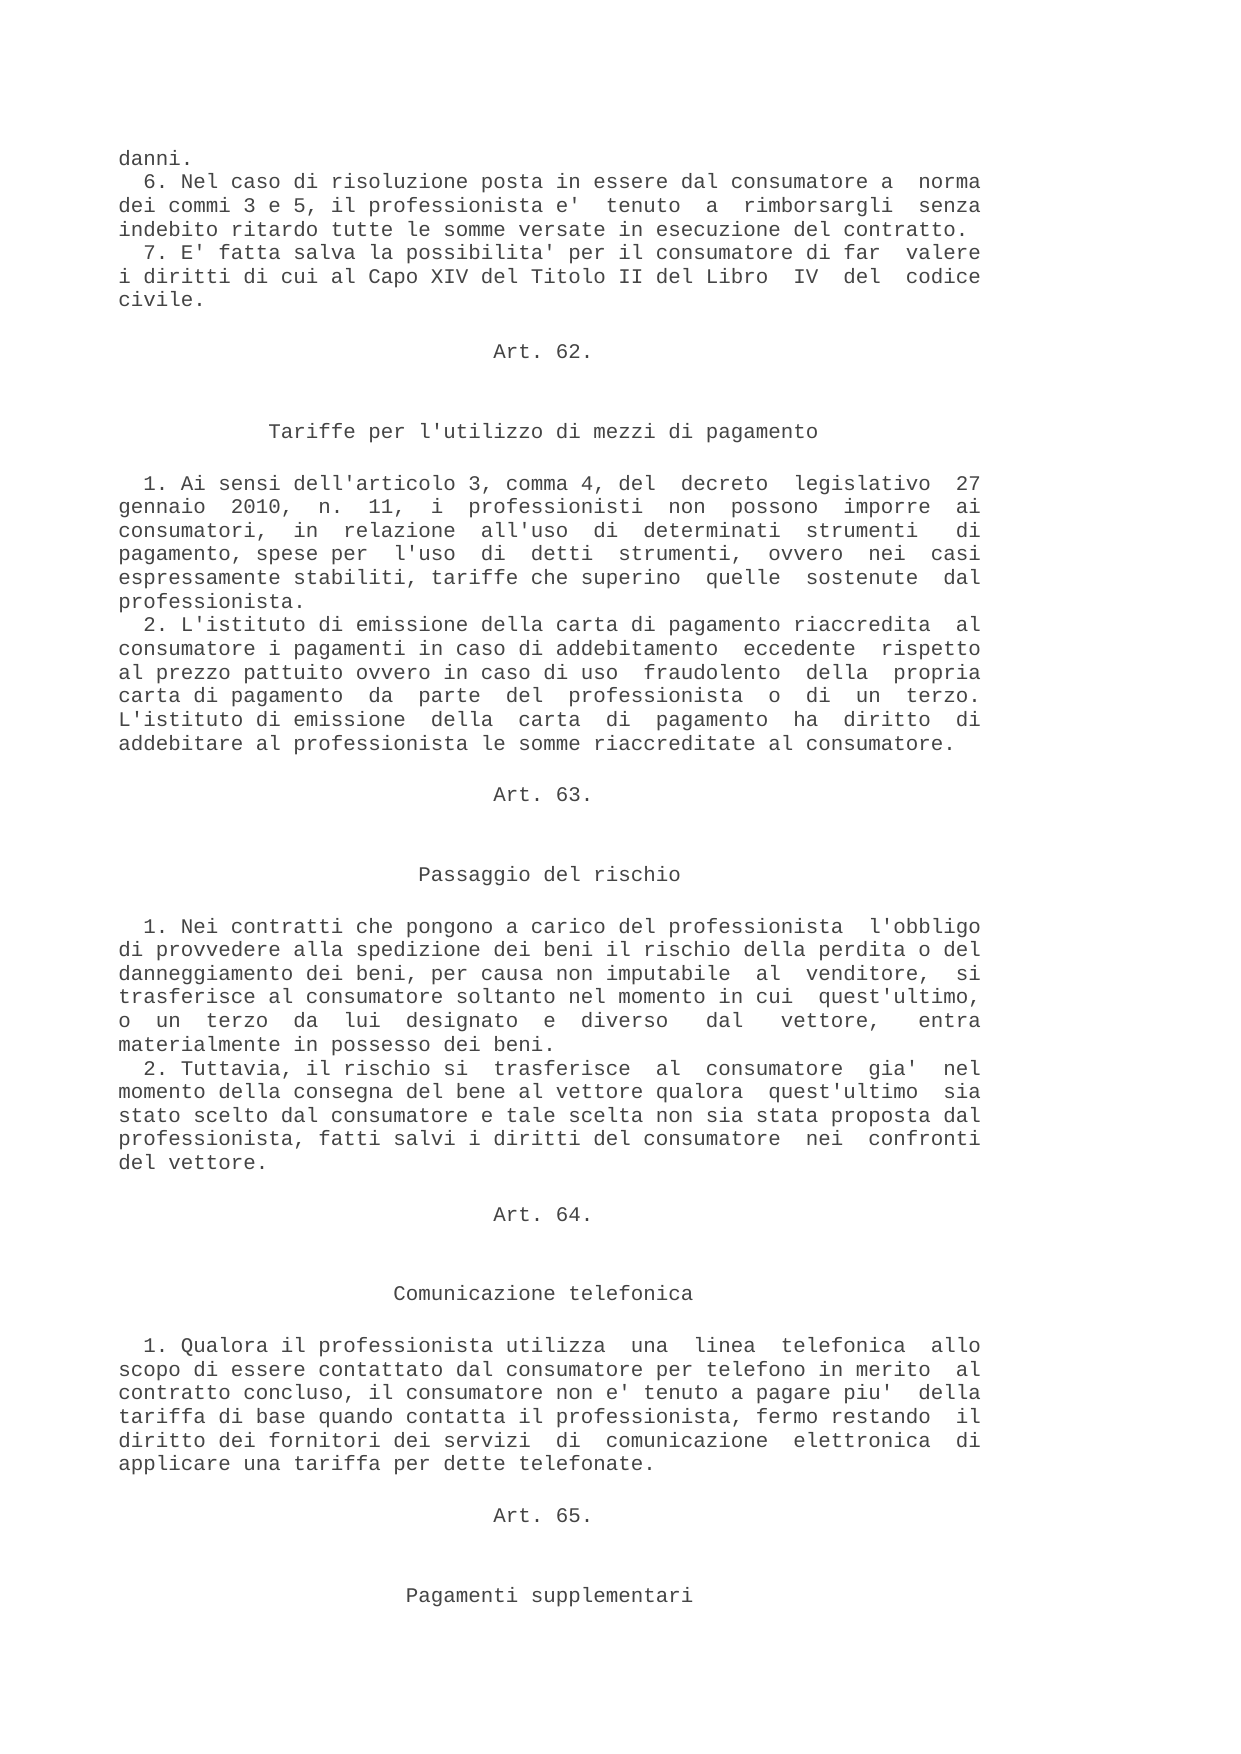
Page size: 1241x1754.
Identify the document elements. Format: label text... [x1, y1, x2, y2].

text trasferisce al consumatore soltanto nel momento in cui quest'ultimo, [118, 987, 1122, 1010]
text danni. [118, 148, 1122, 171]
text diritto dei fornitori dei servizi di comunicazione elettronica di [118, 1430, 1122, 1453]
text scopo di essere contattato dal consumatore per telefono in merito al [118, 1359, 1122, 1382]
text di provvedere alla spedizione dei beni il rischio della perdita o del [118, 939, 1122, 963]
text 7. E' fatta salva la possibilita' per il consumatore di far valere [118, 242, 1122, 266]
text indebito ritardo tutte le somme versate in esecuzione del contratto. [118, 218, 1122, 242]
text Comunicazione telefonica [118, 1283, 1122, 1307]
text carta di pagamento da parte del professionista o di un terzo. [118, 685, 1122, 709]
text addebitare al professionista le somme riaccreditate al consumatore. [118, 733, 1122, 756]
text 2. Tuttavia, il rischio si trasferisce al consumatore gia' nel [118, 1057, 1122, 1081]
text 2. L'istituto di emissione della carta di pagamento riaccredita al [118, 614, 1122, 638]
text 1. Qualora il professionista utilizza una linea telefonica allo [118, 1335, 1122, 1359]
text professionista, fatti salvi i diritti del consumatore nei confronti [118, 1128, 1122, 1152]
text momento della consegna del bene al vettore qualora quest'ultimo sia [118, 1081, 1122, 1105]
text Passaggio del rischio [118, 864, 1122, 888]
text del vettore. [118, 1152, 1122, 1176]
text dei commi 3 e 5, il professionista e' tenuto a rimborsargli senza [118, 195, 1122, 218]
text consumatore i pagamenti in caso di addebitamento eccedente rispetto [118, 638, 1122, 662]
text al prezzo pattuito ovvero in caso di uso fraudolento della propria [118, 662, 1122, 685]
text pagamento, spese per l'uso di detti strumenti, ovvero nei casi [118, 543, 1122, 567]
text gennaio 2010, n. 11, i professionisti non possono imporre ai [118, 496, 1122, 520]
text 1. Ai sensi dell'articolo 3, comma 4, del decreto legislativo 27 [118, 472, 1122, 496]
text i diritti di cui al Capo XIV del Titolo II del Libro IV del codice [118, 266, 1122, 289]
text Art. 63. [118, 784, 1122, 808]
text 1. Nei contratti che pongono a carico del professionista l'obbligo [118, 916, 1122, 939]
text Art. 62. [118, 341, 1122, 365]
text materialmente in possesso dei beni. [118, 1034, 1122, 1057]
text Art. 65. [118, 1505, 1122, 1529]
text civile. [118, 289, 1122, 313]
text applicare una tariffa per dette telefonate. [118, 1453, 1122, 1477]
text Pagamenti supplementari [118, 1585, 1122, 1608]
text espressamente stabiliti, tariffe che superino quelle sostenute dal [118, 567, 1122, 591]
text consumatori, in relazione all'uso di determinati strumenti di [118, 520, 1122, 543]
text Art. 64. [118, 1204, 1122, 1227]
text o un terzo da lui designato e diverso dal vettore, entra [118, 1010, 1122, 1034]
text professionista. [118, 591, 1122, 614]
text Tariffe per l'utilizzo di mezzi di pagamento [118, 421, 1122, 444]
text contratto concluso, il consumatore non e' tenuto a pagare piu' della [118, 1382, 1122, 1406]
text danneggiamento dei beni, per causa non imputabile al venditore, si [118, 963, 1122, 987]
text 6. Nel caso di risoluzione posta in essere dal consumatore a norma [118, 171, 1122, 195]
text L'istituto di emissione della carta di pagamento ha diritto di [118, 709, 1122, 733]
text stato scelto dal consumatore e tale scelta non sia stata proposta dal [118, 1105, 1122, 1128]
text tariffa di base quando contatta il professionista, fermo restando il [118, 1406, 1122, 1430]
